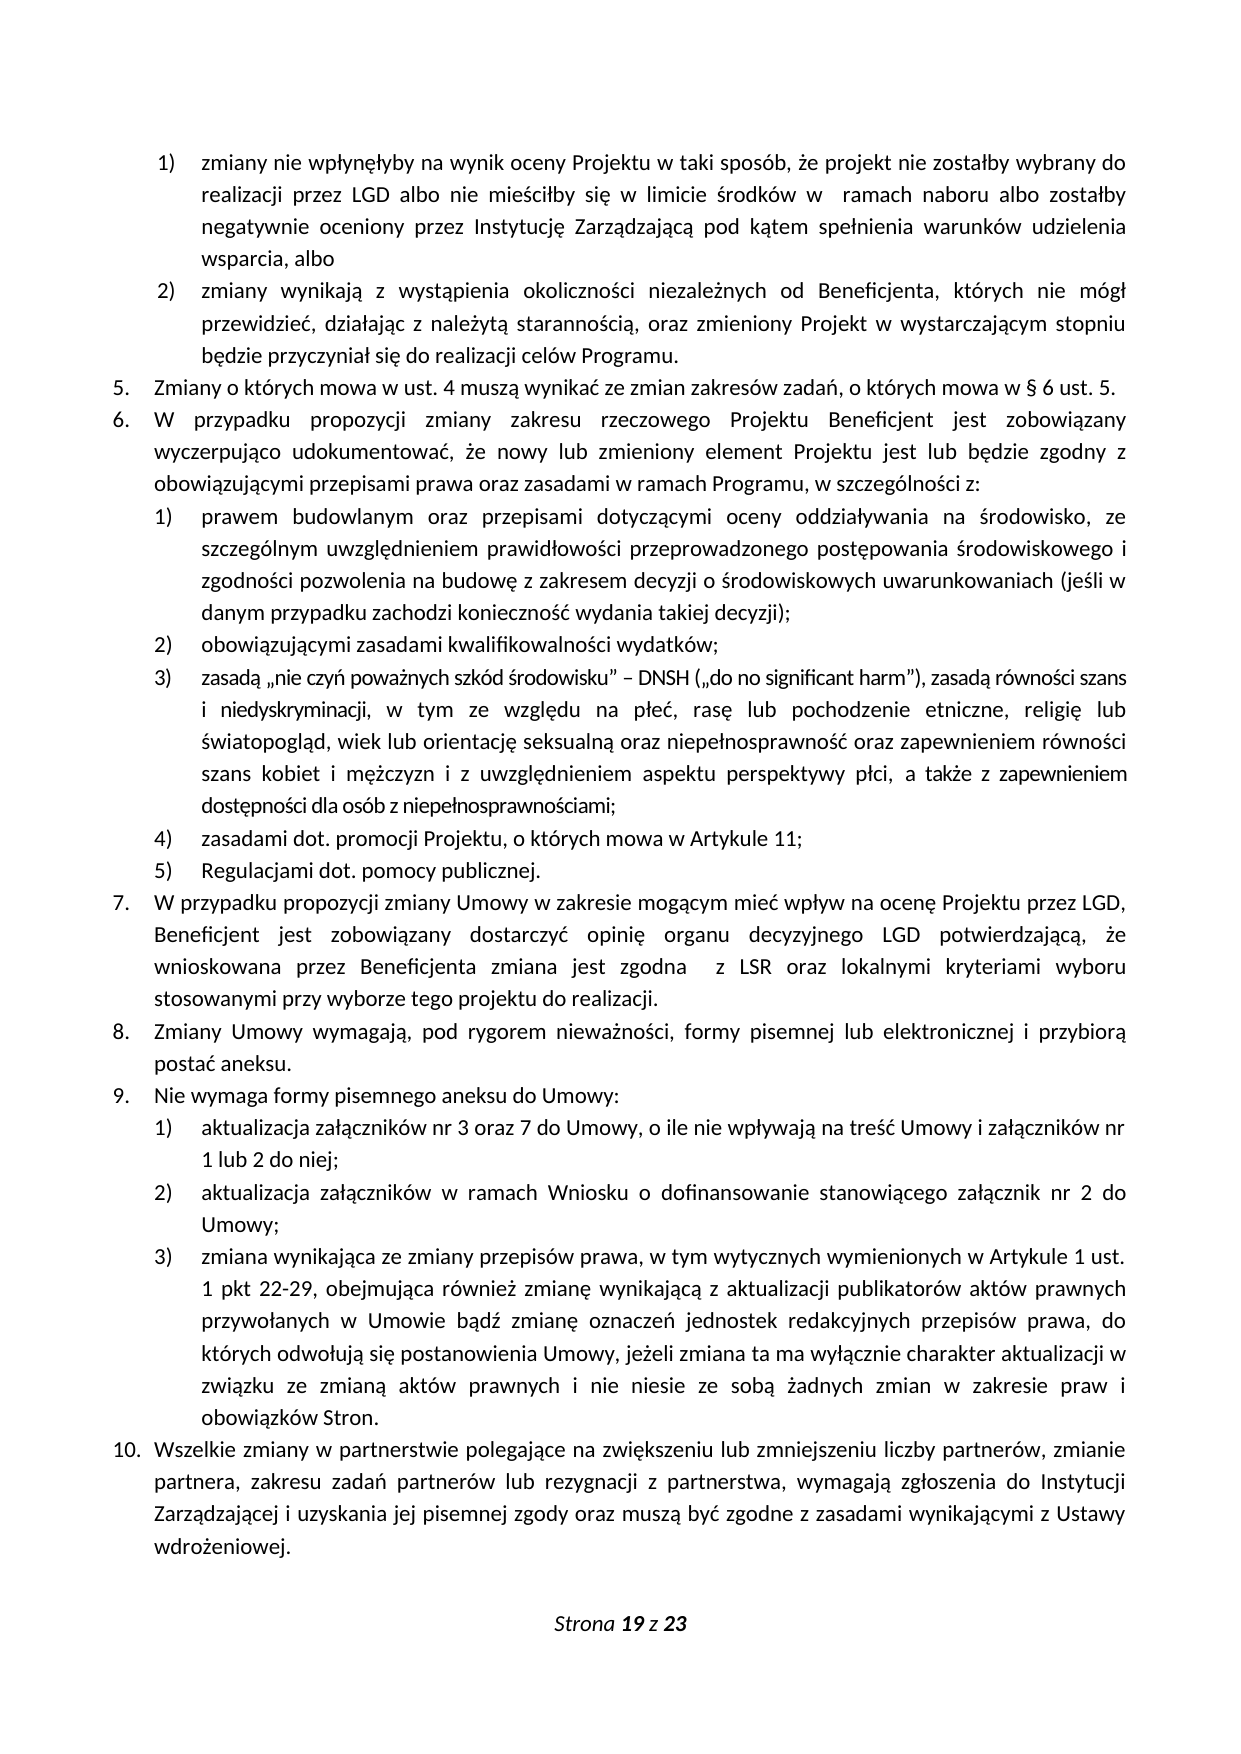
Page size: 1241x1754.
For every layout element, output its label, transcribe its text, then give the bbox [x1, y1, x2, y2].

list Wszelkie zmiany w partnerstwie polegające na zwiększeniu lub zmniejszeniu liczby partnerów, zmianie partnera, zakresu zadań partnerów lub rezygnacji z partnerstwa, wymagają zgłoszenia do Instytucji Zarządzającej i uzyskania jej pisemnej zgody oraz muszą być zgodne z zasadami wynikającymi z Ustawy wdrożeniowej. [112, 1435, 1128, 1560]
list Regulacjami dot. pomocy publicznej. [154, 856, 1128, 884]
list obowiązującymi zasadami kwalifikowalności wydatków; [154, 631, 1128, 658]
list Zmiany o których mowa w ust. 4 muszą wynikać ze zmian zakresów zadań, o których mowa w § 6 ust. 5. [112, 373, 1128, 401]
list zmiany nie wpłynęłyby na wynik oceny Projektu w taki sposób, że projekt nie zostałby wybrany do realizacji przez LGD albo nie mieściłby się w limicie środków w ramach naboru albo zostałby negatywnie oceniony przez Instytucję Zarządzającą pod kątem spełnienia warunków udzielenia wsparcia, albo [157, 148, 1128, 272]
list zmiany wynikają z wystąpienia okoliczności niezależnych od Beneficjenta, których nie mógł przewidzieć, działając z należytą starannością, oraz zmieniony Projekt w wystarczającym stopniu będzie przyczyniał się do realizacji celów Programu. [157, 276, 1128, 369]
list zasadą „nie czyń poważnych szkód środowisku” – DNSH („do no significant harm”), zasadą równości szans i niedyskryminacji, w tym ze względu na płeć, rasę lub pochodzenie etniczne, religię lub światopogląd, wiek lub orientację seksualną oraz niepełnosprawność oraz zapewnieniem równości szans kobiet i mężczyzn i z uwzględnieniem aspektu perspektywy płci, a także z zapewnieniem dostępności dla osób z niepełnosprawnościami; [154, 663, 1128, 819]
list zmiana wynikająca ze zmiany przepisów prawa, w tym wytycznych wymienionych w Artykule 1 ust. 1 pkt 22-29, obejmująca również zmianę wynikającą z aktualizacji publikatorów aktów prawnych przywołanych w Umowie bądź zmianę oznaczeń jednostek redakcyjnych przepisów prawa, do których odwołują się postanowienia Umowy, jeżeli zmiana ta ma wyłącznie charakter aktualizacji w związku ze zmianą aktów prawnych i nie niesie ze sobą żadnych zmian w zakresie praw i obowiązków Stron. [154, 1242, 1128, 1431]
list zasadami dot. promocji Projektu, o których mowa w Artykule 11; [154, 824, 1128, 852]
list prawem budowlanym oraz przepisami dotyczącymi oceny oddziaływania na środowisko, ze szczególnym uwzględnieniem prawidłowości przeprowadzonego postępowania środowiskowego i zgodności pozwolenia na budowę z zakresem decyzji o środowiskowych uwarunkowaniach (jeśli w danym przypadku zachodzi konieczność wydania takiej decyzji); [154, 502, 1128, 626]
list aktualizacja załączników w ramach Wniosku o dofinansowanie stanowiącego załącznik nr 2 do Umowy; [154, 1178, 1128, 1238]
list aktualizacja załączników nr 3 oraz 7 do Umowy, o ile nie wpływają na treść Umowy i załączników nr 1 lub 2 do niej; [154, 1113, 1128, 1173]
list Nie wymaga formy pisemnego aneksu do Umowy: [112, 1081, 1128, 1109]
list W przypadku propozycji zmiany zakresu rzeczowego Projektu Beneficjent jest zobowiązany wyczerpująco udokumentować, że nowy lub zmieniony element Projektu jest lub będzie zgodny z obowiązującymi przepisami prawa oraz zasadami w ramach Programu, w szczególności z: [112, 405, 1128, 498]
list W przypadku propozycji zmiany Umowy w zakresie mogącym mieć wpływ na ocenę Projektu przez LGD, Beneficjent jest zobowiązany dostarczyć opinię organu decyzyjnego LGD potwierdzającą, że wnioskowana przez Beneficjenta zmiana jest zgodna z LSR oraz lokalnymi kryteriami wyboru stosowanymi przy wyborze tego projektu do realizacji. [112, 888, 1128, 1013]
list Zmiany Umowy wymagają, pod rygorem nieważności, formy pisemnej lub elektronicznej i przybiorą postać aneksu. [112, 1017, 1128, 1077]
